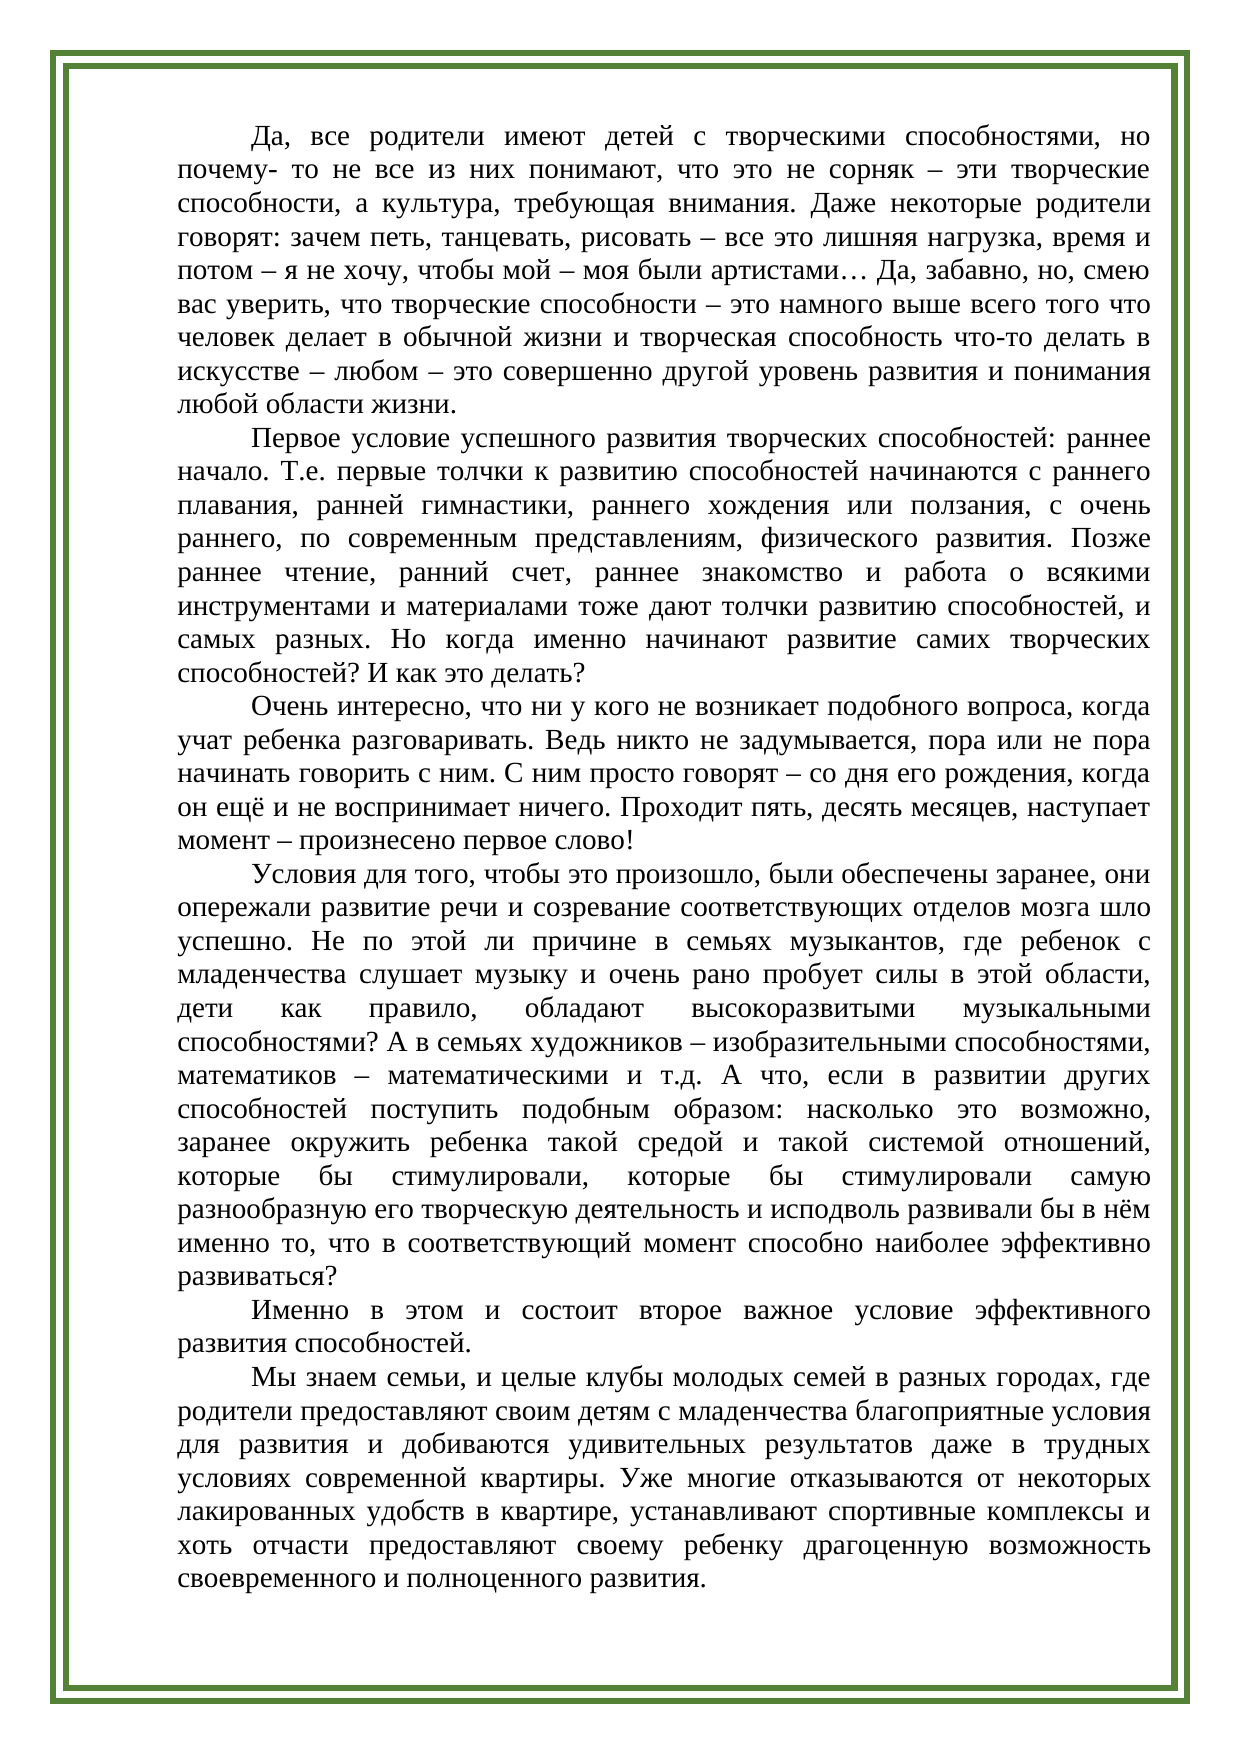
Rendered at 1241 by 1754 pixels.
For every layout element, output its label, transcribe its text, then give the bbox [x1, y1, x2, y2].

text Мы знаем семьи, и целые клубы молодых семей в разных городах, где родители предоставляют своим детям с младенчества благоприятные условия для развития и добиваются удивительных результатов даже в трудных условиях современной квартиры. Уже многие отказываются от некоторых лакированных удобств в квартире, устанавливают спортивные комплексы и хоть отчасти предоставляют своему ребенку драгоценную возможность своевременного и полноценного развития. [177, 1359, 1152, 1594]
text Очень интересно, что ни у кого не возникает подобного вопроса, когда учат ребенка разговаривать. Ведь никто не задумывается, пора или не пора начинать говорить с ним. С ним просто говорят – со дня его рождения, когда он ещё и не воспринимает ничего. Проходит пять, десять месяцев, наступает момент – произнесено первое слово! [177, 688, 1152, 856]
text Условия для того, чтобы это произошло, были обеспечены заранее, они опережали развитие речи и созревание соответствующих отделов мозга шло успешно. Не по этой ли причине в семьях музыкантов, где ребенок с младенчества слушает музыку и очень рано пробует силы в этой области, дети как правило, обладают высокоразвитыми музыкальными способностями? А в семьях художников – изобразительными способностями, математиков – математическими и т.д. А что, если в развитии других способностей поступить подобным образом: насколько это возможно, заранее окружить ребенка такой средой и такой системой отношений, которые бы стимулировали, которые бы стимулировали самую разнообразную его творческую деятельность и исподволь развивали бы в нём именно то, что в соответствующий момент способно наиболее эффективно развиваться? [177, 856, 1152, 1292]
text Первое условие успешного развития творческих способностей: раннее начало. Т.е. первые толчки к развитию способностей начинаются с раннего плавания, ранней гимнастики, раннего хождения или ползания, с очень раннего, по современным представлениям, физического развития. Позже раннее чтение, ранний счет, раннее знакомство и работа о всякими инструментами и материалами тоже дают толчки развитию способностей, и самых разных. Но когда именно начинают развитие самих творческих способностей? И как это делать? [177, 420, 1152, 688]
text Именно в этом и состоит второе важное условие эффективного развития способностей. [177, 1292, 1152, 1359]
text Да, все родители имеют детей с творческими способностями, но почему- то не все из них понимают, что это не сорняк – эти творческие способности, а культура, требующая внимания. Даже некоторые родители говорят: зачем петь, танцевать, рисовать – все это лишняя нагрузка, время и потом – я не хочу, чтобы мой – моя были артистами… Да, забавно, но, смею вас уверить, что творческие способности – это намного выше всего того что человек делает в обычной жизни и творческая способность что-то делать в искусстве – любом – это совершенно другой уровень развития и понимания любой области жизни. [177, 118, 1152, 420]
